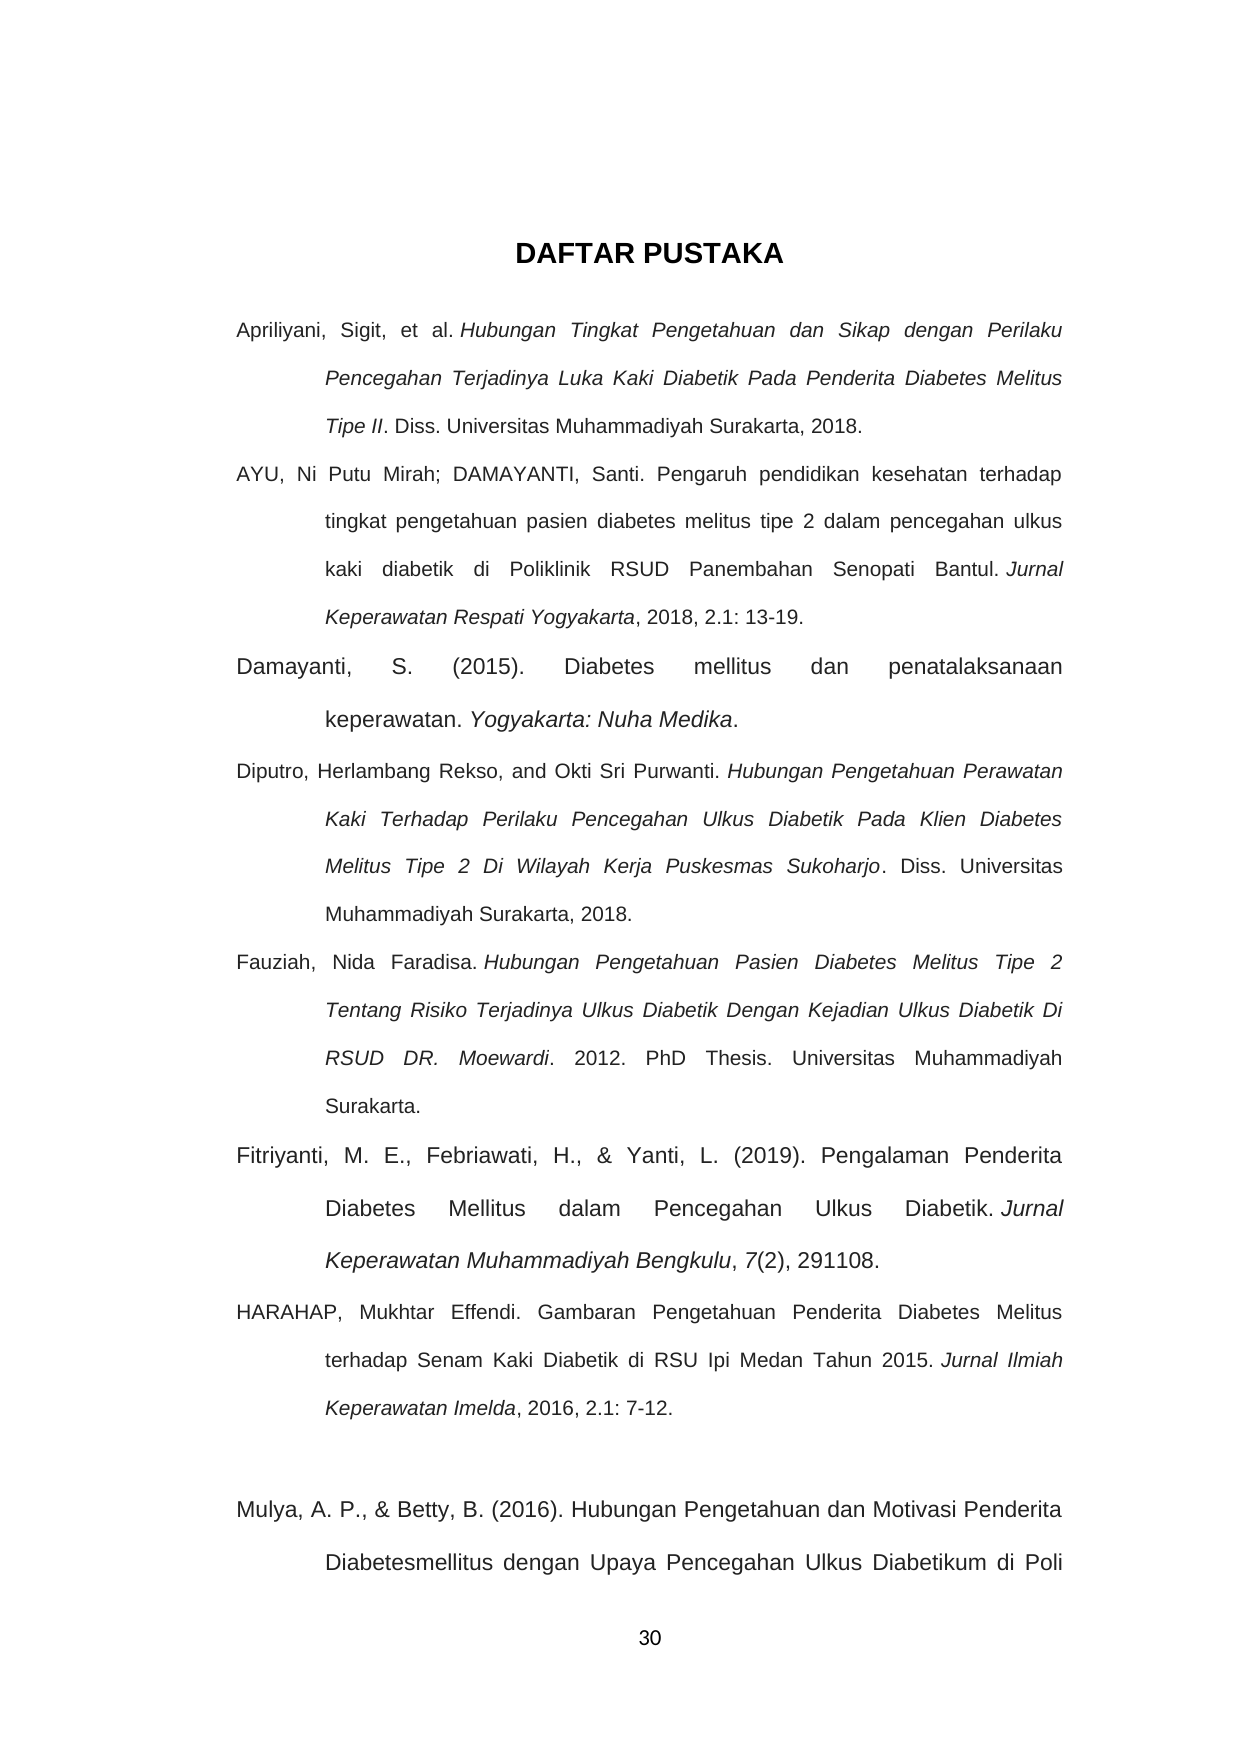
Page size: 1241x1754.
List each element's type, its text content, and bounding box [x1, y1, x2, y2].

text Fauziah, Nida Faradisa. Hubungan Pengetahuan Pasien Diabetes Melitus Tipe 2 Tentang Risiko Terjadinya Ulkus Diabetik Dengan Kejadian Ulkus Diabetik Di RSUD DR. Moewardi. 2012. PhD Thesis. Universitas Muhammadiyah Surakarta. [236, 950, 1063, 1118]
subtitle DAFTAR PUSTAKA [236, 236, 1063, 270]
text HARAHAP, Mukhtar Effendi. Gambaran Pengetahuan Penderita Diabetes Melitus terhadap Senam Kaki Diabetik di RSU Ipi Medan Tahun 2015. Jurnal Ilmiah Keperawatan Imelda, 2016, 2.1: 7-12. [236, 1324, 1063, 1420]
text Apriliyani, Sigit, et al. Hubungan Tingkat Pengetahuan dan Sikap dengan Perilaku Pencegahan Terjadinya Luka Kaki Diabetik Pada Penderita Diabetes Melitus Tipe II. Diss. Universitas Muhammadiyah Surakarta, 2018. [236, 342, 1063, 437]
text Diputro, Herlambang Rekso, and Okti Sri Purwanti. Hubungan Pengetahuan Perawatan Kaki Terhadap Perilaku Pencegahan Ulkus Diabetik Pada Klien Diabetes Melitus Tipe 2 Di Wilayah Kerja Puskesmas Sukoharjo. Diss. Universitas Muhammadiyah Surakarta, 2018. [236, 782, 1063, 926]
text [236, 1523, 1063, 1576]
text AYU, Ni Putu Mirah; DAMAYANTI, Santi. Pengaruh pendidikan kesehatan terhadap tingkat pengetahuan pasien diabetes melitus tipe 2 dalam pencegahan ulkus kaki diabetik di Poliklinik RSUD Panembahan Senopati Bantul. Jurnal Keperawatan Respati Yogyakarta, 2018, 2.1: 13-19. [236, 485, 1063, 629]
text Damayanti, S. (2015). Diabetes mellitus dan penatalaksanaan keperawatan. Yogyakarta: Nuha Medika. [236, 653, 1063, 732]
text Fitriyanti, M. E., Febriawati, H., & Yanti, L. (2019). Pengalaman Penderita Diabetes Mellitus dalam Pencegahan Ulkus Diabetik. Jurnal Keperawatan Muhammadiyah Bengkulu, 7(2), 291108. [236, 1168, 1063, 1274]
